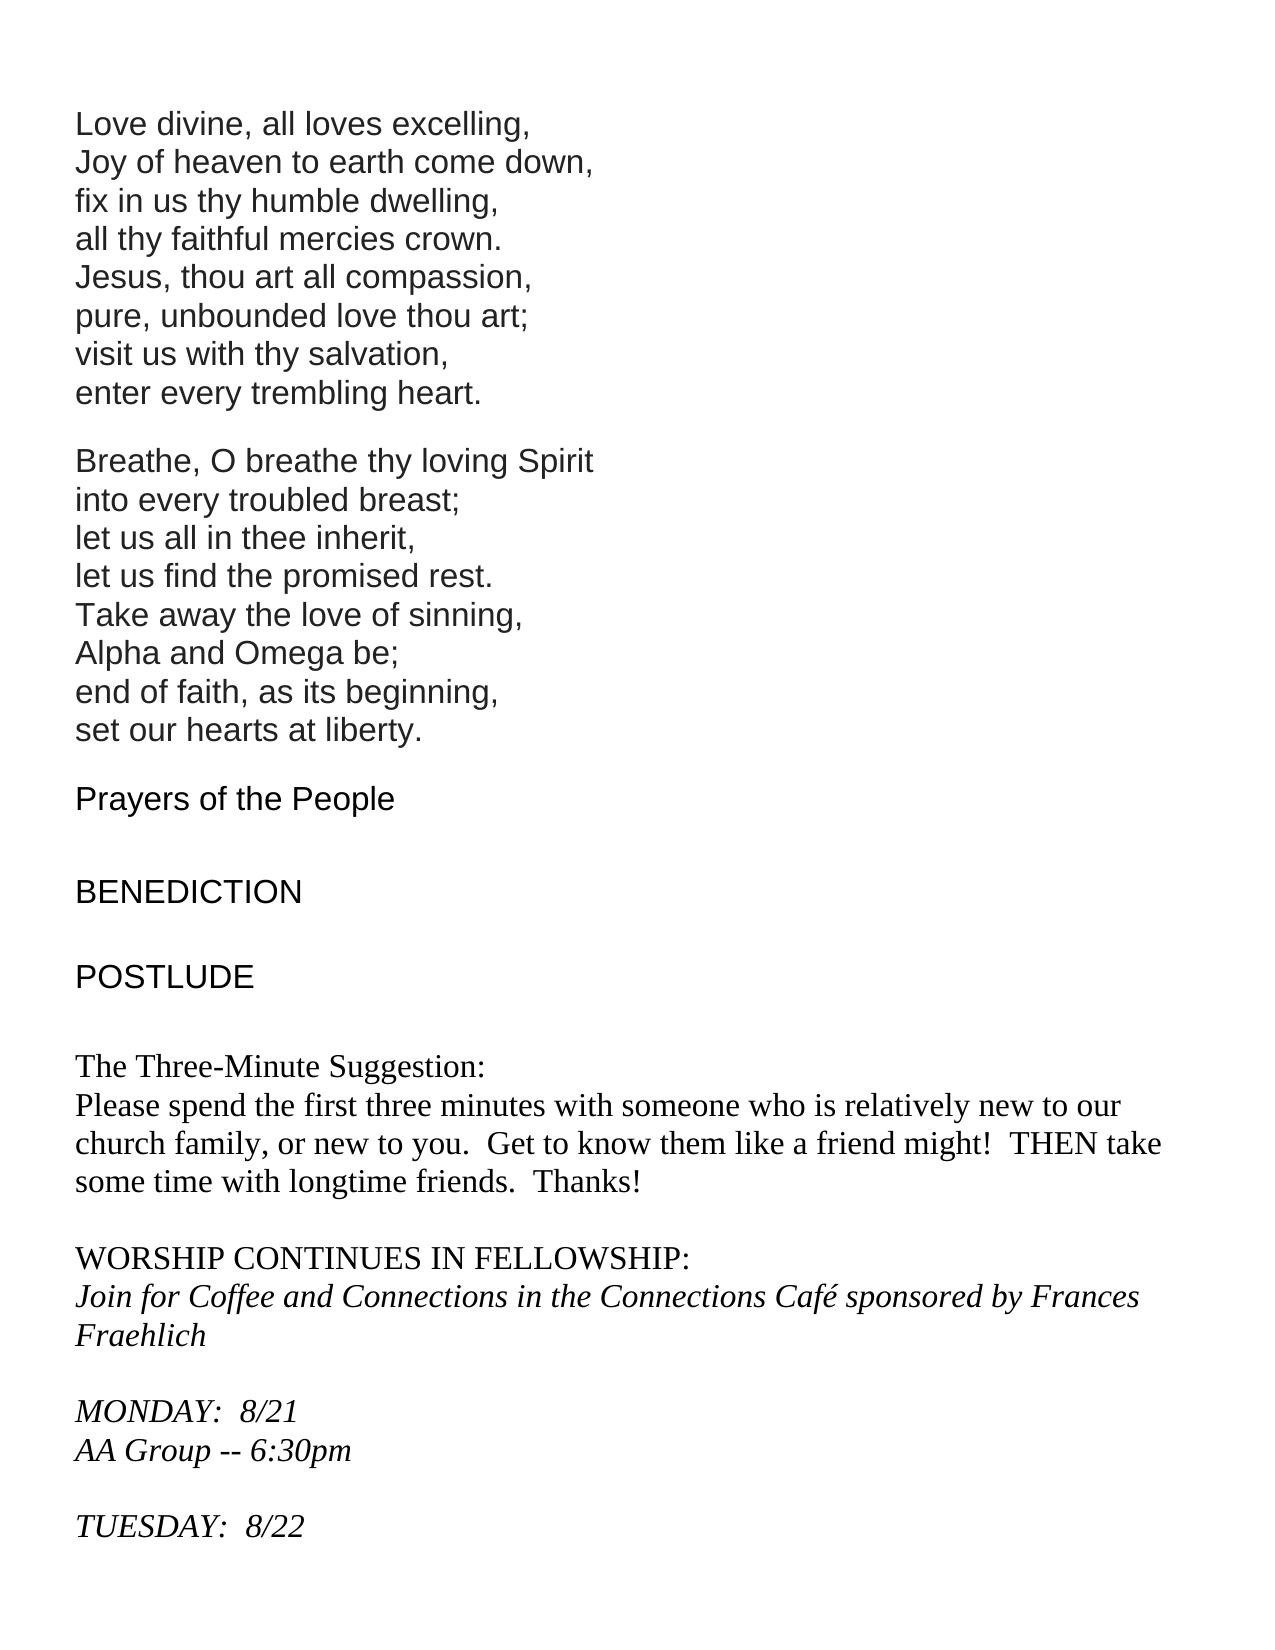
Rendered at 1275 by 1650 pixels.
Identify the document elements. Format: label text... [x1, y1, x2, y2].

text WORSHIP CONTINUES IN FELLOWSHIP: [75, 1238, 1200, 1277]
text TUESDAY: 8/22 [75, 1507, 1200, 1545]
text AA Group -- 6:30pm [75, 1430, 1200, 1468]
text Breathe, O breathe thy loving Spirit into every troubled breast; let us all in thee inherit, let us find the promised rest. Take away the love of sinning, Alpha and Omega be; end of faith, as its beginning, set our hearts at liberty. [75, 441, 1200, 749]
text Love divine, all loves excelling, Joy of heaven to earth come down, fix in us thy humble dwelling, all thy faithful mercies crown. Jesus, thou art all compassion, pure, unbounded love thou art; visit us with thy salvation, enter every trembling heart. [75, 104, 1200, 411]
text Prayers of the People [75, 779, 1200, 817]
text Please spend the first three minutes with someone who is relatively new to our church family, or new to you. Get to know them like a friend might! THEN take some time with longtime friends. Thanks! [75, 1085, 1200, 1200]
text POSTLUDE [75, 957, 1200, 996]
text The Three-Minute Suggestion: [75, 1047, 1200, 1085]
text Join for Coffee and Connections in the Connections Café sponsored by Frances Fraehlich [75, 1277, 1200, 1353]
text MONDAY: 8/21 [75, 1392, 1200, 1430]
text BENEDICTION [75, 872, 1200, 911]
